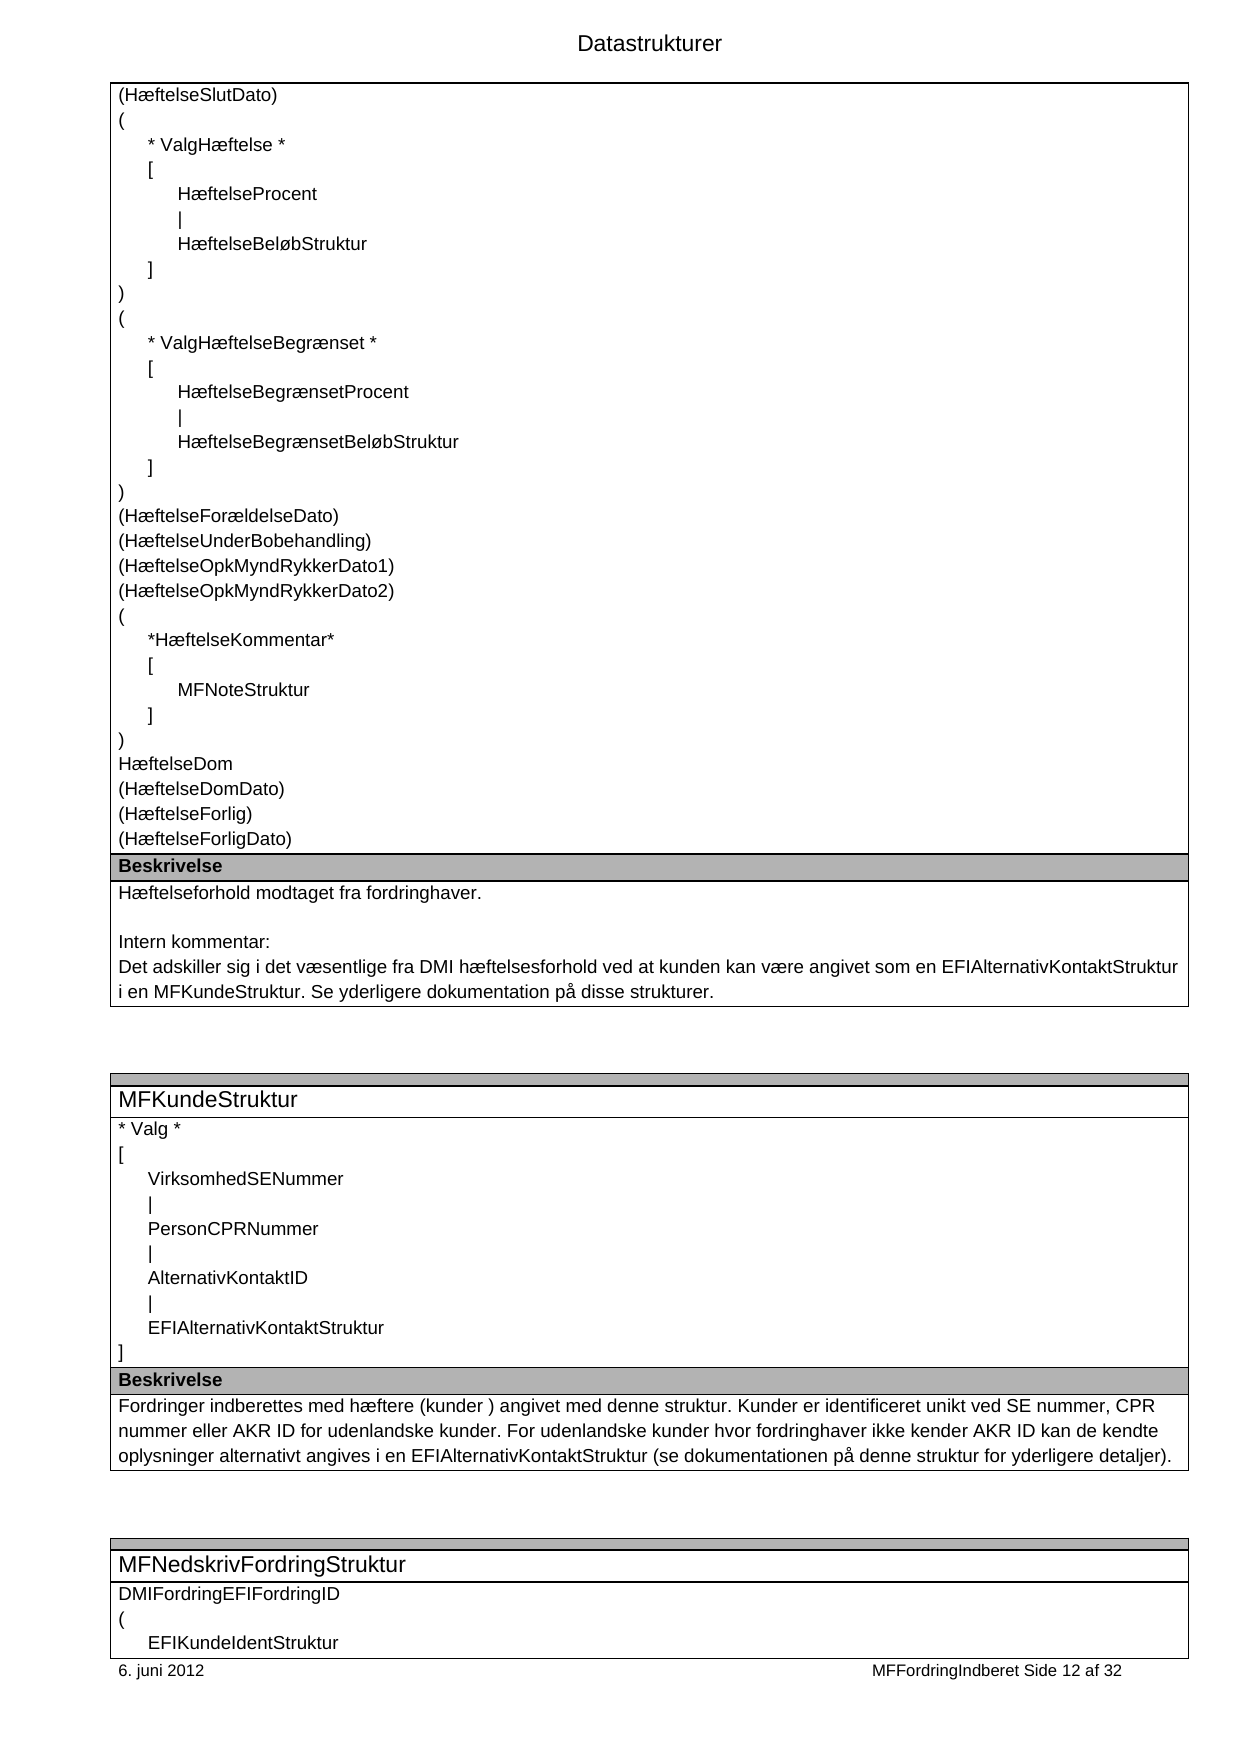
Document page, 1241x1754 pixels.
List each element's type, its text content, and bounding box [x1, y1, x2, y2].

table_cell * Valg * [ VirksomhedSENummer | PersonCPRNummer | AlternativKontaktID | EFIAlternativKontaktStruktur ] [111, 1118, 1188, 1367]
table_cell MFKundeStruktur [111, 1087, 1188, 1117]
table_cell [111, 84, 1188, 853]
table_cell Beskrivelse [111, 1368, 1188, 1394]
table_header [111, 1539, 1188, 1549]
table_cell Hæftelseforhold modtaget fra fordringhaver. Intern kommentar: Det adskiller sig i det væsentlige fra DMI hæftelsesforhold ved at kunden kan være angivet som en EFIAlternativKontaktStruktur i en MFKundeStruktur. Se yderligere dokumentation på disse strukturer. [111, 882, 1188, 1006]
table_cell MFNedskrivFordringStruktur [111, 1551, 1188, 1581]
table_cell Fordringer indberettes med hæftere (kunder ) angivet med denne struktur. Kunder er identificeret unikt ved SE nummer, CPR nummer eller AKR ID for udenlandske kunder. For udenlandske kunder hvor fordringhaver ikke kender AKR ID kan de kendte oplysninger alternativt angives i en EFIAlternativKontaktStruktur (se dokumentationen på denne struktur for yderligere detaljer). [111, 1395, 1188, 1470]
table_cell Beskrivelse [111, 855, 1188, 880]
table_header [111, 1074, 1188, 1085]
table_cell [111, 1583, 1188, 1657]
